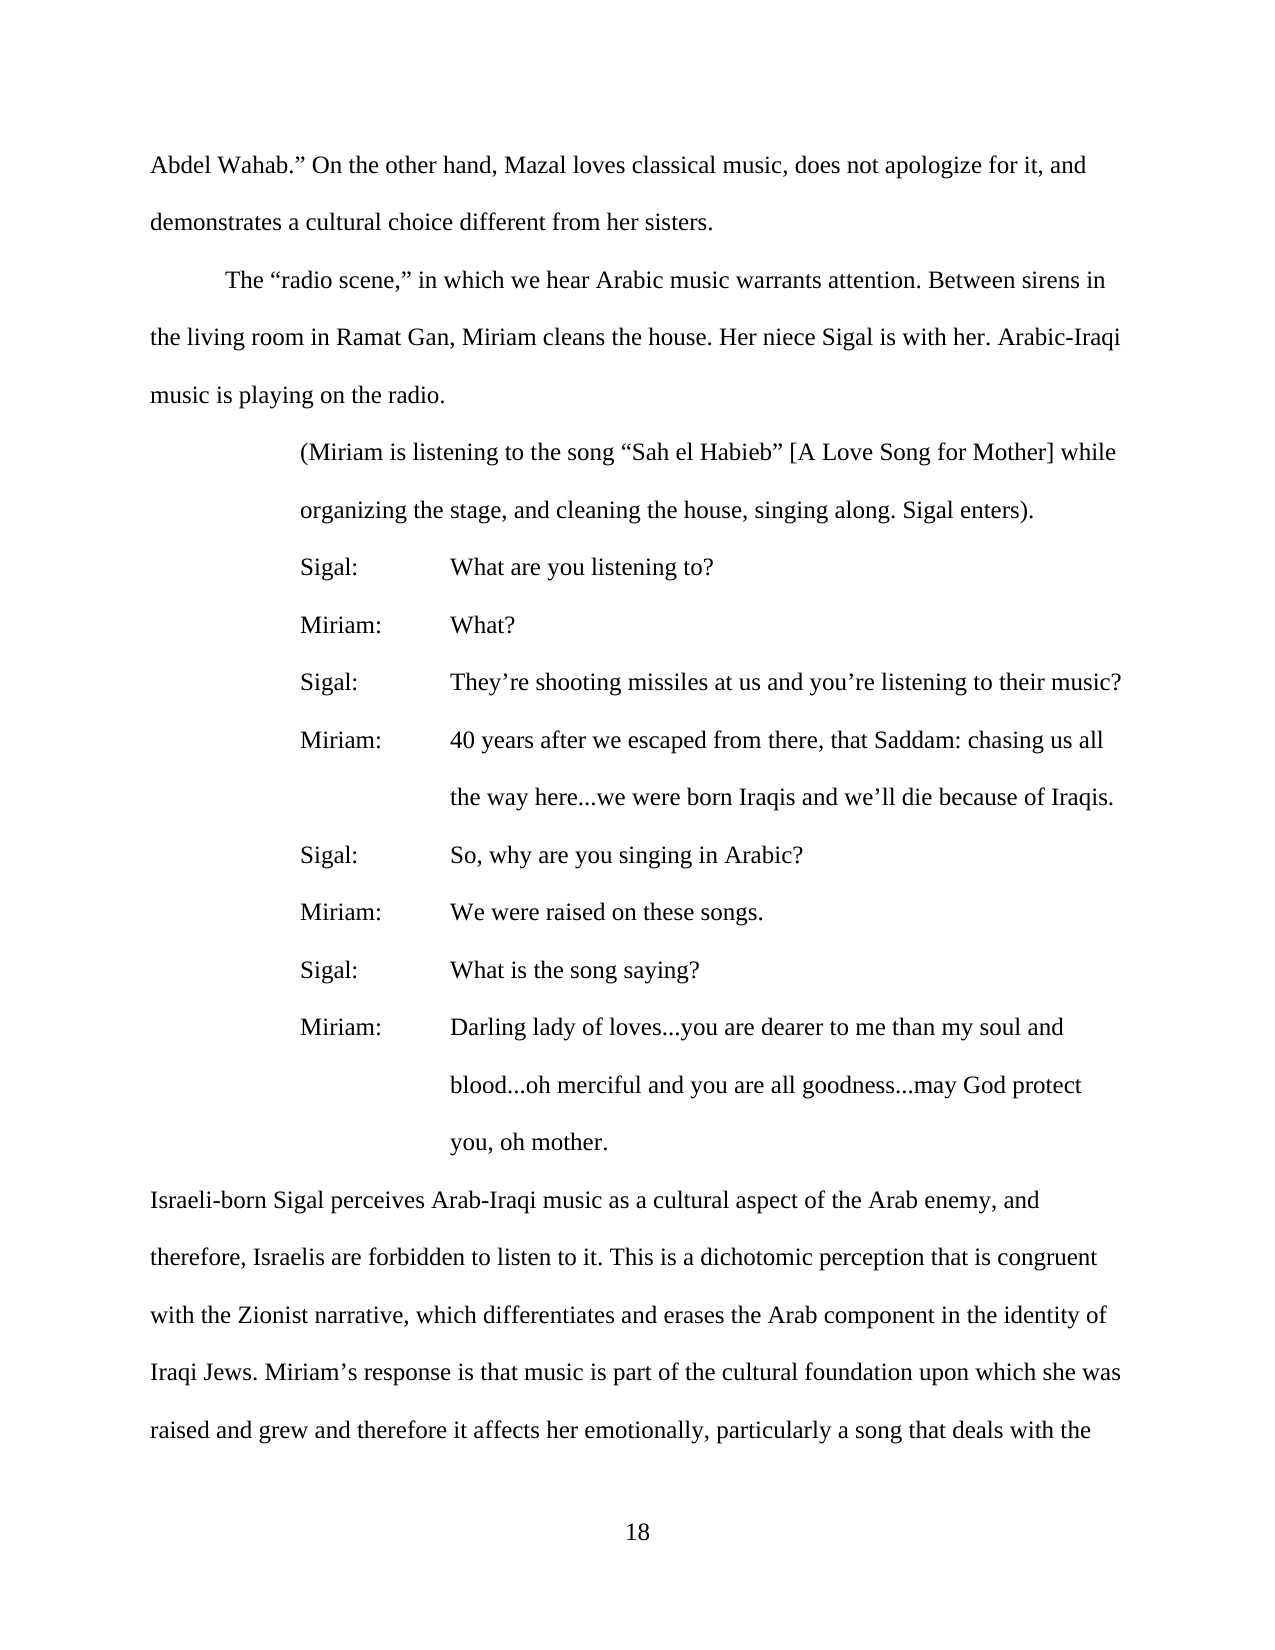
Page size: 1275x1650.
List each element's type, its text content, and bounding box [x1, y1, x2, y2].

text (Miriam is listening to the song “Sah el Habieb” [A Love Song for Mother] while organizing the stage, and cleaning the house, singing along. Sigal enters). [300, 437, 1125, 524]
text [150, 1185, 1125, 1444]
text Miriam: We were raised on these songs. [300, 897, 1125, 926]
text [150, 150, 1125, 236]
text Sigal: What is the song saying? [300, 955, 1125, 984]
text Miriam: 40 years after we escaped from there, that Saddam: chasing us all the way here...we were born Iraqis and we’ll die because of Iraqis. [300, 725, 1125, 811]
text Sigal: They’re shooting missiles at us and you’re listening to their music? [300, 667, 1125, 696]
text Sigal: So, why are you singing in Arabic? [300, 840, 1125, 869]
text Sigal: What are you listening to? [300, 552, 1125, 581]
text Miriam: What? [300, 610, 1125, 639]
text Miriam: Darling lady of loves...you are dearer to me than my soul and blood...oh merciful and you are all goodness...may God protect you, oh mother. [300, 1012, 1125, 1156]
text The “radio scene,” in which we hear Arabic music warrants attention. Between sirens in the living room in Ramat Gan, Miriam cleans the house. Her niece Sigal is with her. Arabic-Iraqi music is playing on the radio. [150, 265, 1125, 409]
